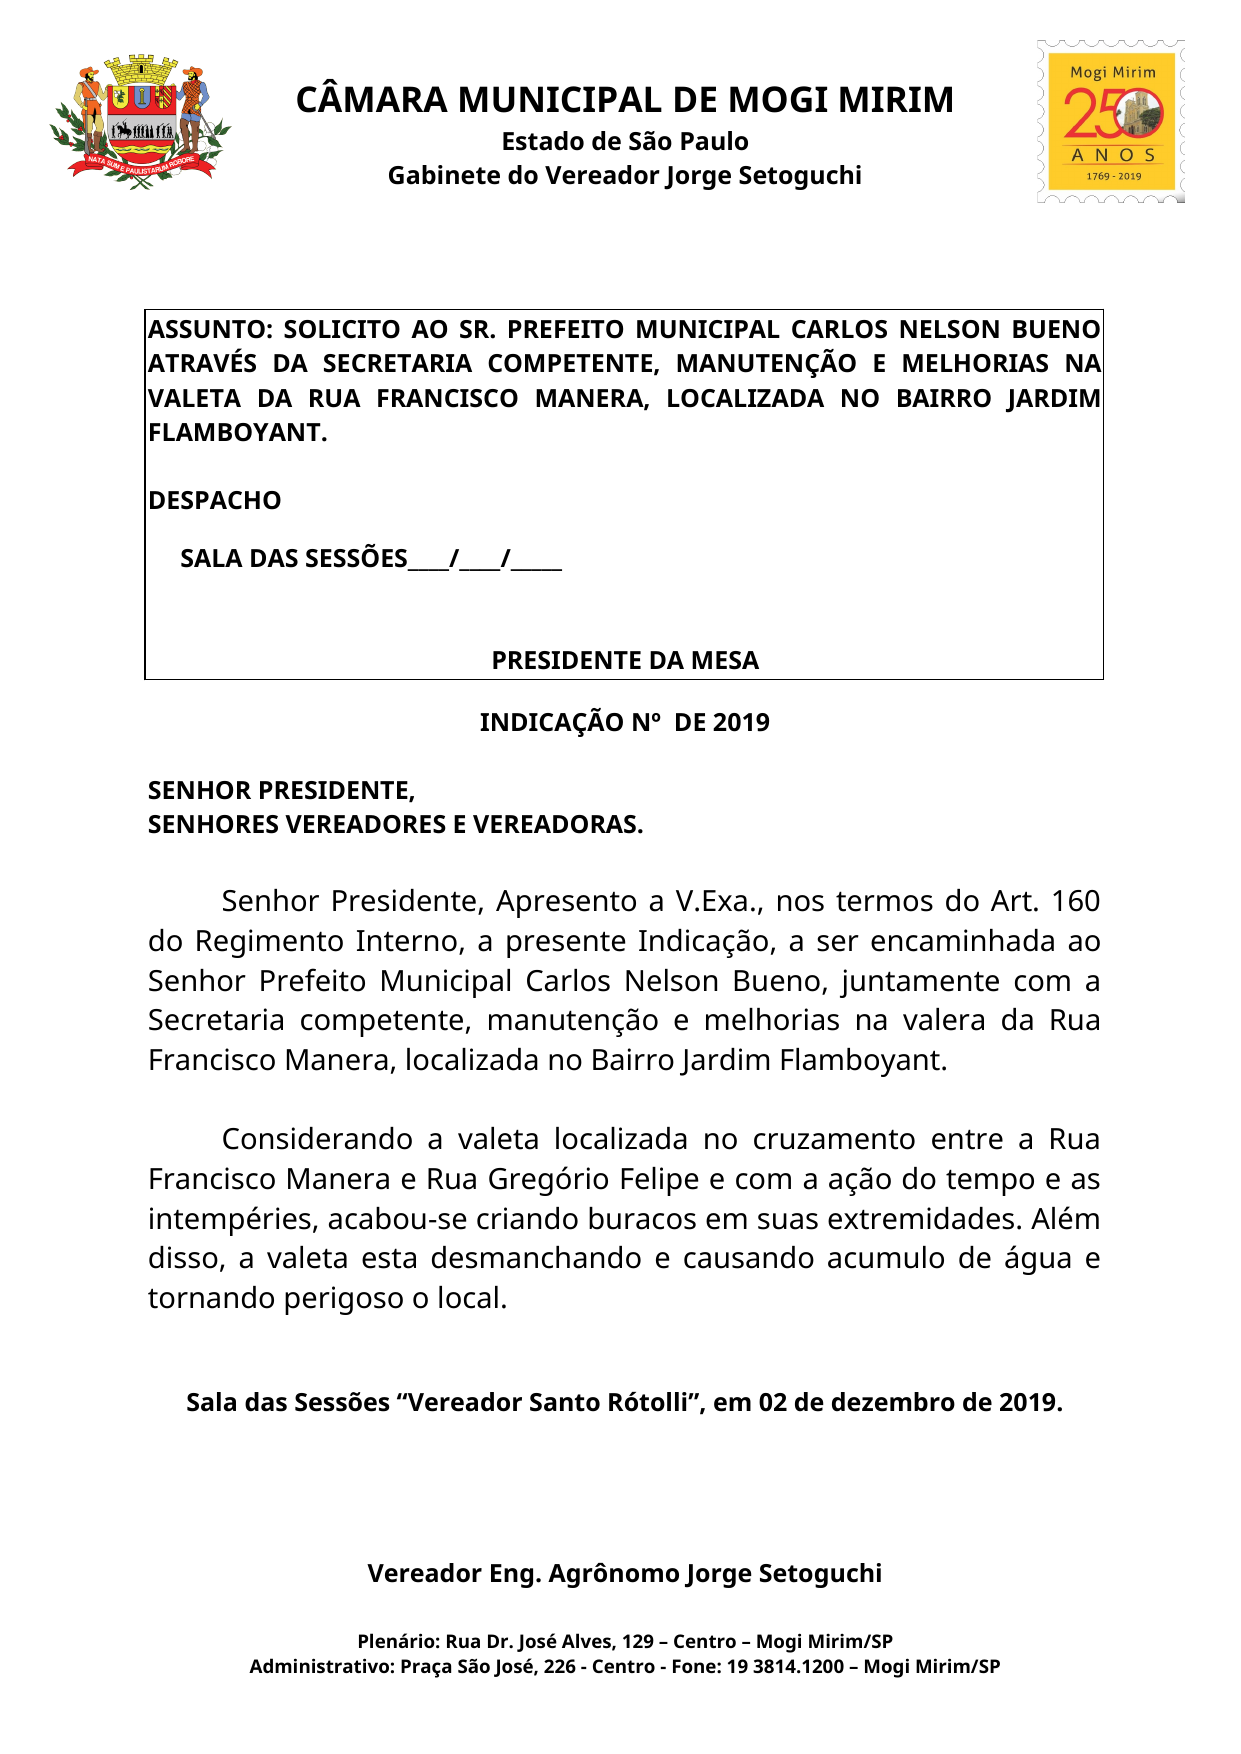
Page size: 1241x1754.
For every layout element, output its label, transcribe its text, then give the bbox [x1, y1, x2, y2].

picture [1037, 40, 1185, 203]
picture [26, 42, 253, 202]
text PRESIDENTE DA MESA [146, 639, 1103, 679]
text INDICAÇÃO Nº DE 2019 [148, 704, 1103, 738]
text DESPACHO [148, 482, 1103, 516]
text Sala das Sessões “Vereador Santo Rótolli”, em 02 de dezembro de 2019. [148, 1385, 1103, 1419]
text Vereador Eng. Agrônomo Jorge Setoguchi [148, 1555, 1103, 1589]
text Senhor Presidente, Apresento a V.Exa., nos termos do Art. 160 do Regimento Interno, a presente Indicação, a ser encaminhada ao Senhor Prefeito Municipal Carlos Nelson Bueno, juntamente com a Secretaria competente, manutenção e melhorias na valera da Rua Francisco Manera, localizada no Bairro Jardim Flamboyant. [148, 880, 1103, 1079]
text Considerando a valeta localizada no cruzamento entre a Rua Francisco Manera e Rua Gregório Felipe e com a ação do tempo e as intempéries, acabou-se criando buracos em suas extremidades. Além disso, a valeta esta desmanchando e causando acumulo de água e tornando perigoso o local. [148, 1118, 1103, 1317]
text SALA DAS SESSÕES____/____/_____ [148, 541, 1103, 574]
text ASSUNTO: SOLICITO AO SR. PREFEITO MUNICIPAL CARLOS NELSON BUENO ATRAVÉS DA SECRETARIA COMPETENTE, MANUTENÇÃO E MELHORIAS NA VALETA DA RUA FRANCISCO MANERA, LOCALIZADA NO BAIRRO JARDIM FLAMBOYANT. [146, 310, 1103, 448]
text SENHOR PRESIDENTE, [148, 773, 1103, 807]
text SENHORES VEREADORES E VEREADORAS. [148, 807, 1103, 841]
